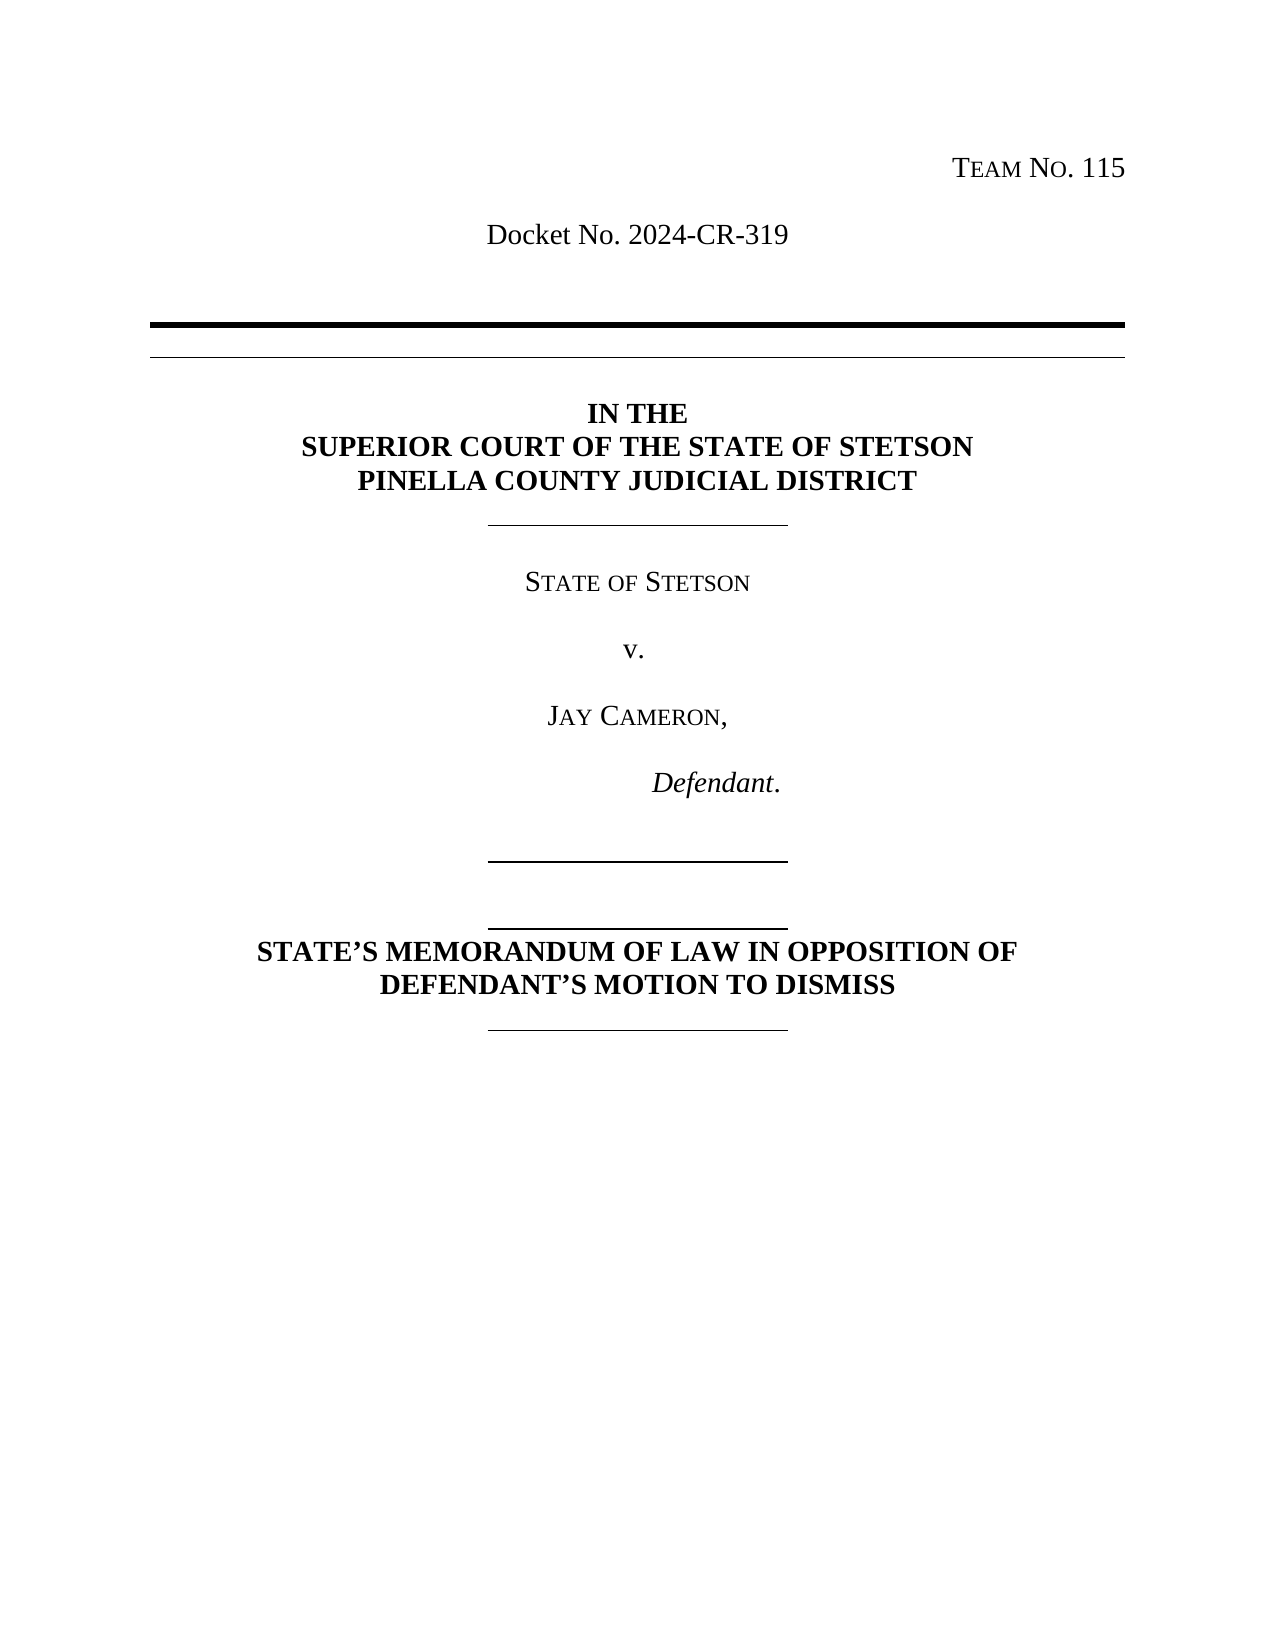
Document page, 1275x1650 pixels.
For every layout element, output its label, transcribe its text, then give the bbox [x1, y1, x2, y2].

text Defendant. [150, 765, 1125, 799]
text Jay Cameron, [150, 698, 1125, 732]
text PINELLA COUNTY JUDICIAL DISTRICT [150, 463, 1125, 496]
text Team No. 115 [150, 150, 1125, 183]
text v. [150, 631, 1125, 664]
text SUPERIOR COURT OF THE STATE OF STETSON [150, 429, 1125, 463]
text IN THE [150, 396, 1125, 429]
text State of Stetson [150, 564, 1125, 597]
text STATE’S MEMORANDUM OF LAW IN OPPOSITION OF DEFENDANT’S MOTION TO DISMISS [150, 934, 1125, 1001]
text Docket No. 2024-CR-319 [150, 217, 1125, 251]
